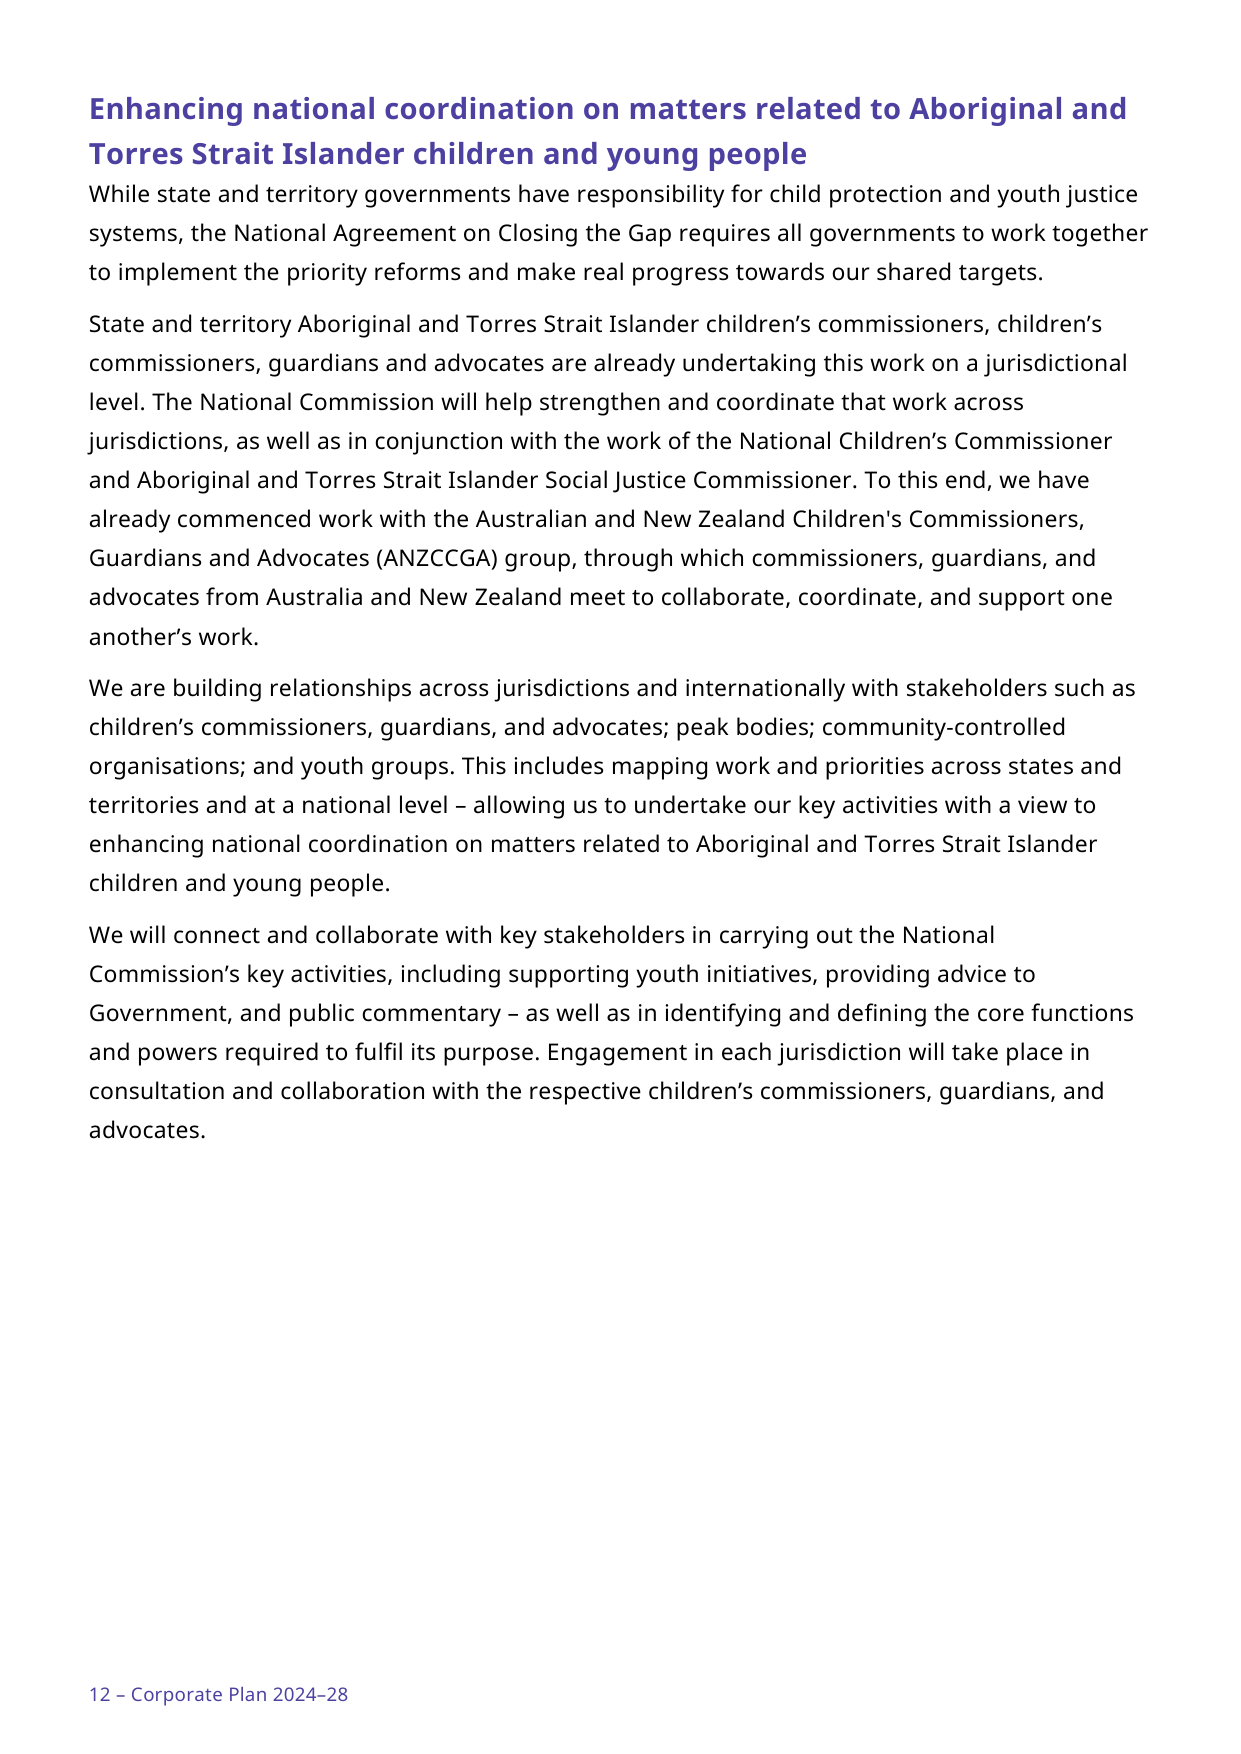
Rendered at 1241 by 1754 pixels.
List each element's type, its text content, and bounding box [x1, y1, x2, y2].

text State and territory Aboriginal and Torres Strait Islander children’s commissioners, children’s commissioners, guardians and advocates are already undertaking this work on a jurisdictional level. The National Commission will help strengthen and coordinate that work across jurisdictions, as well as in conjunction with the work of the National Children’s Commissioner and Aboriginal and Torres Strait Islander Social Justice Commissioner. To this end, we have already commenced work with the Australian and New Zealand Children's Commissioners, Guardians and Advocates (ANZCCGA) group, through which commissioners, guardians, and advocates from Australia and New Zealand meet to collaborate, coordinate, and support one another’s work. [89, 308, 1152, 652]
text We will connect and collaborate with key stakeholders in carrying out the National Commission’s key activities, including supporting youth initiatives, providing advice to Government, and public commentary – as well as in identifying and defining the core functions and powers required to fulfil its purpose. Engagement in each jurisdiction will take place in consultation and collaboration with the respective children’s commissioners, guardians, and advocates. [89, 919, 1152, 1145]
text We are building relationships across jurisdictions and internationally with stakeholders such as children’s commissioners, guardians, and advocates; peak bodies; community-controlled organisations; and youth groups. This includes mapping work and priorities across states and territories and at a national level – allowing us to undertake our key activities with a view to enhancing national coordination on matters related to Aboriginal and Torres Strait Islander children and young people. [89, 672, 1152, 898]
text While state and territory governments have responsibility for child protection and youth justice systems, the National Agreement on Closing the Gap requires all governments to work together to implement the priority reforms and make real progress towards our shared targets. [89, 178, 1152, 288]
subtitle Enhancing national coordination on matters related to Aboriginal and Torres Strait Islander children and young people [89, 89, 1152, 173]
